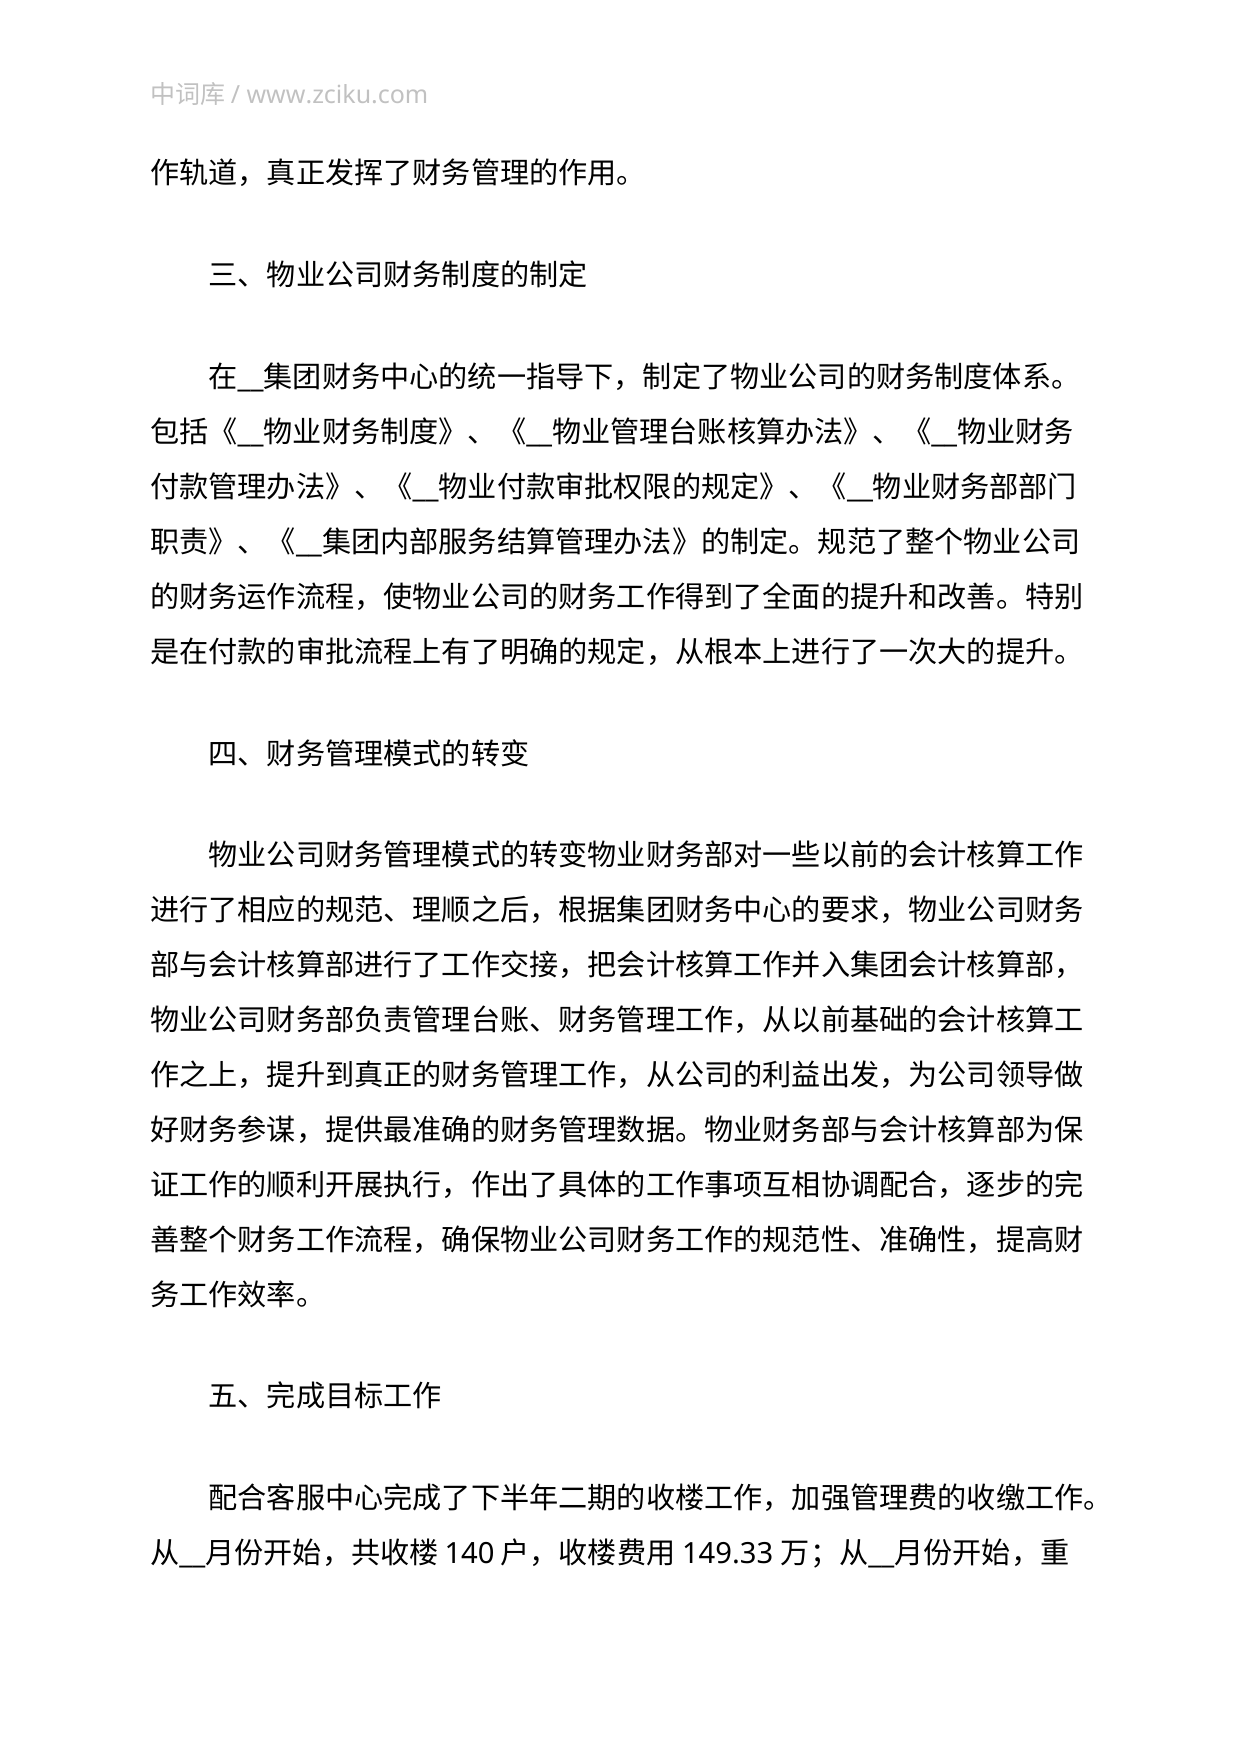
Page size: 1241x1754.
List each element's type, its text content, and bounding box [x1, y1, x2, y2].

text 三、物业公司财务制度的制定 [150, 252, 1090, 294]
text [150, 1475, 1090, 1572]
text 物业公司财务管理模式的转变物业财务部对一些以前的会计核算工作进行了相应的规范、理顺之后，根据集团财务中心的要求，物业公司财务部与会计核算部进行了工作交接，把会计核算工作并入集团会计核算部，物业公司财务部负责管理台账、财务管理工作，从以前基础的会计核算工作之上，提升到真正的财务管理工作，从公司的利益出发，为公司领导做好财务参谋，提供最准确的财务管理数据。物业财务部与会计核算部为保证工作的顺利开展执行，作出了具体的工作事项互相协调配合，逐步的完善整个财务工作流程，确保物业公司财务工作的规范性、准确性，提高财务工作效率。 [150, 832, 1090, 1313]
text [150, 150, 1090, 192]
text 四、财务管理模式的转变 [150, 730, 1090, 772]
text 五、完成目标工作 [150, 1373, 1090, 1415]
text 在__集团财务中心的统一指导下，制定了物业公司的财务制度体系。包括《__物业财务制度》、《__物业管理台账核算办法》、《__物业财务付款管理办法》、《__物业付款审批权限的规定》、《__物业财务部部门职责》、《__集团内部服务结算管理办法》的制定。规范了整个物业公司的财务运作流程，使物业公司的财务工作得到了全面的提升和改善。特别是在付款的审批流程上有了明确的规定，从根本上进行了一次大的提升。 [150, 353, 1090, 671]
